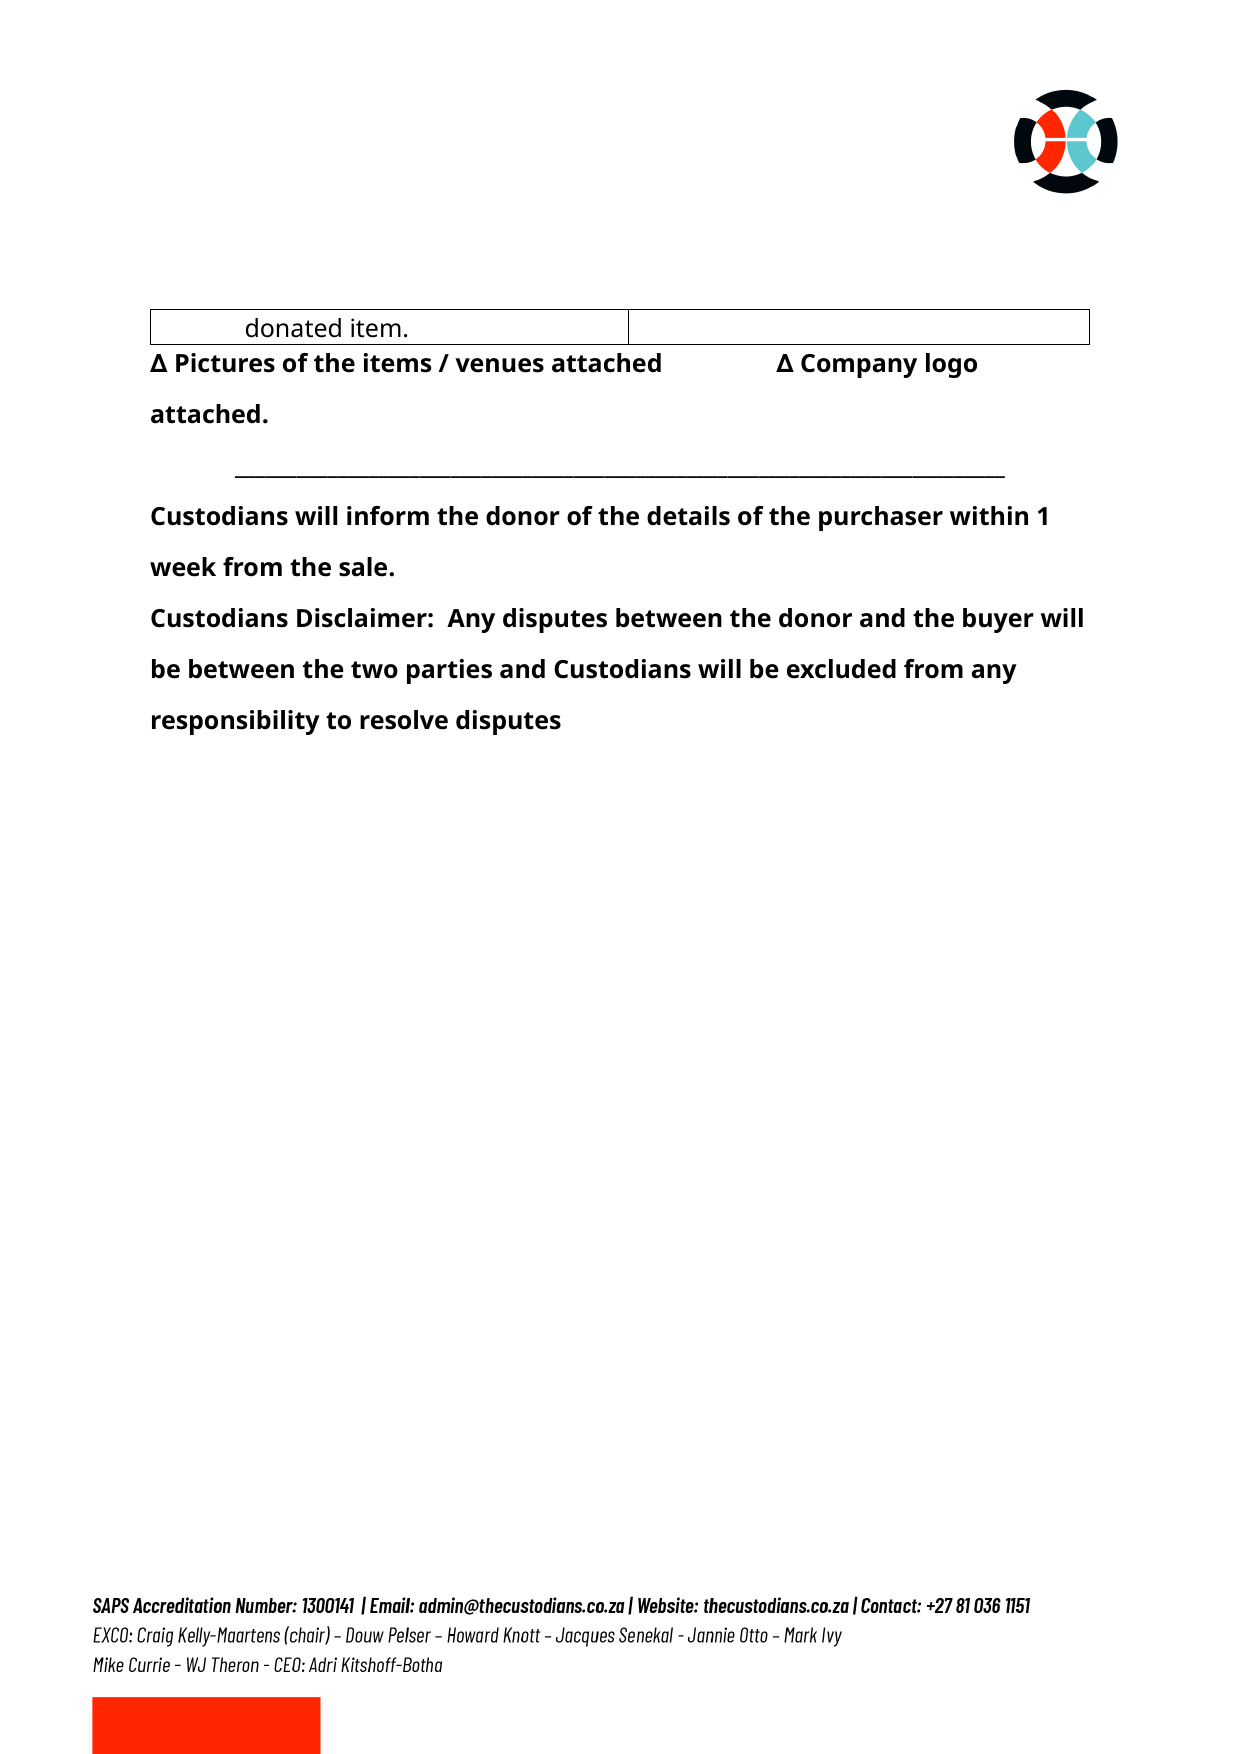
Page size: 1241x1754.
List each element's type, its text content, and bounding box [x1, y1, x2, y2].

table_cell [151, 310, 628, 344]
text ∆ Pictures of the items / venues attached ∆ Company logo attached. [150, 345, 1090, 430]
text ___________________________________________________________________________ [150, 447, 1090, 481]
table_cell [629, 310, 1089, 344]
text Custodians Disclaimer: Any disputes between the donor and the buyer will be between the two parties and Custodians will be excluded from any responsibility to resolve disputes [150, 601, 1090, 737]
picture [0, 0, 1241, 1754]
text Custodians will inform the donor of the details of the purchaser within 1 week from the sale. [150, 498, 1090, 583]
